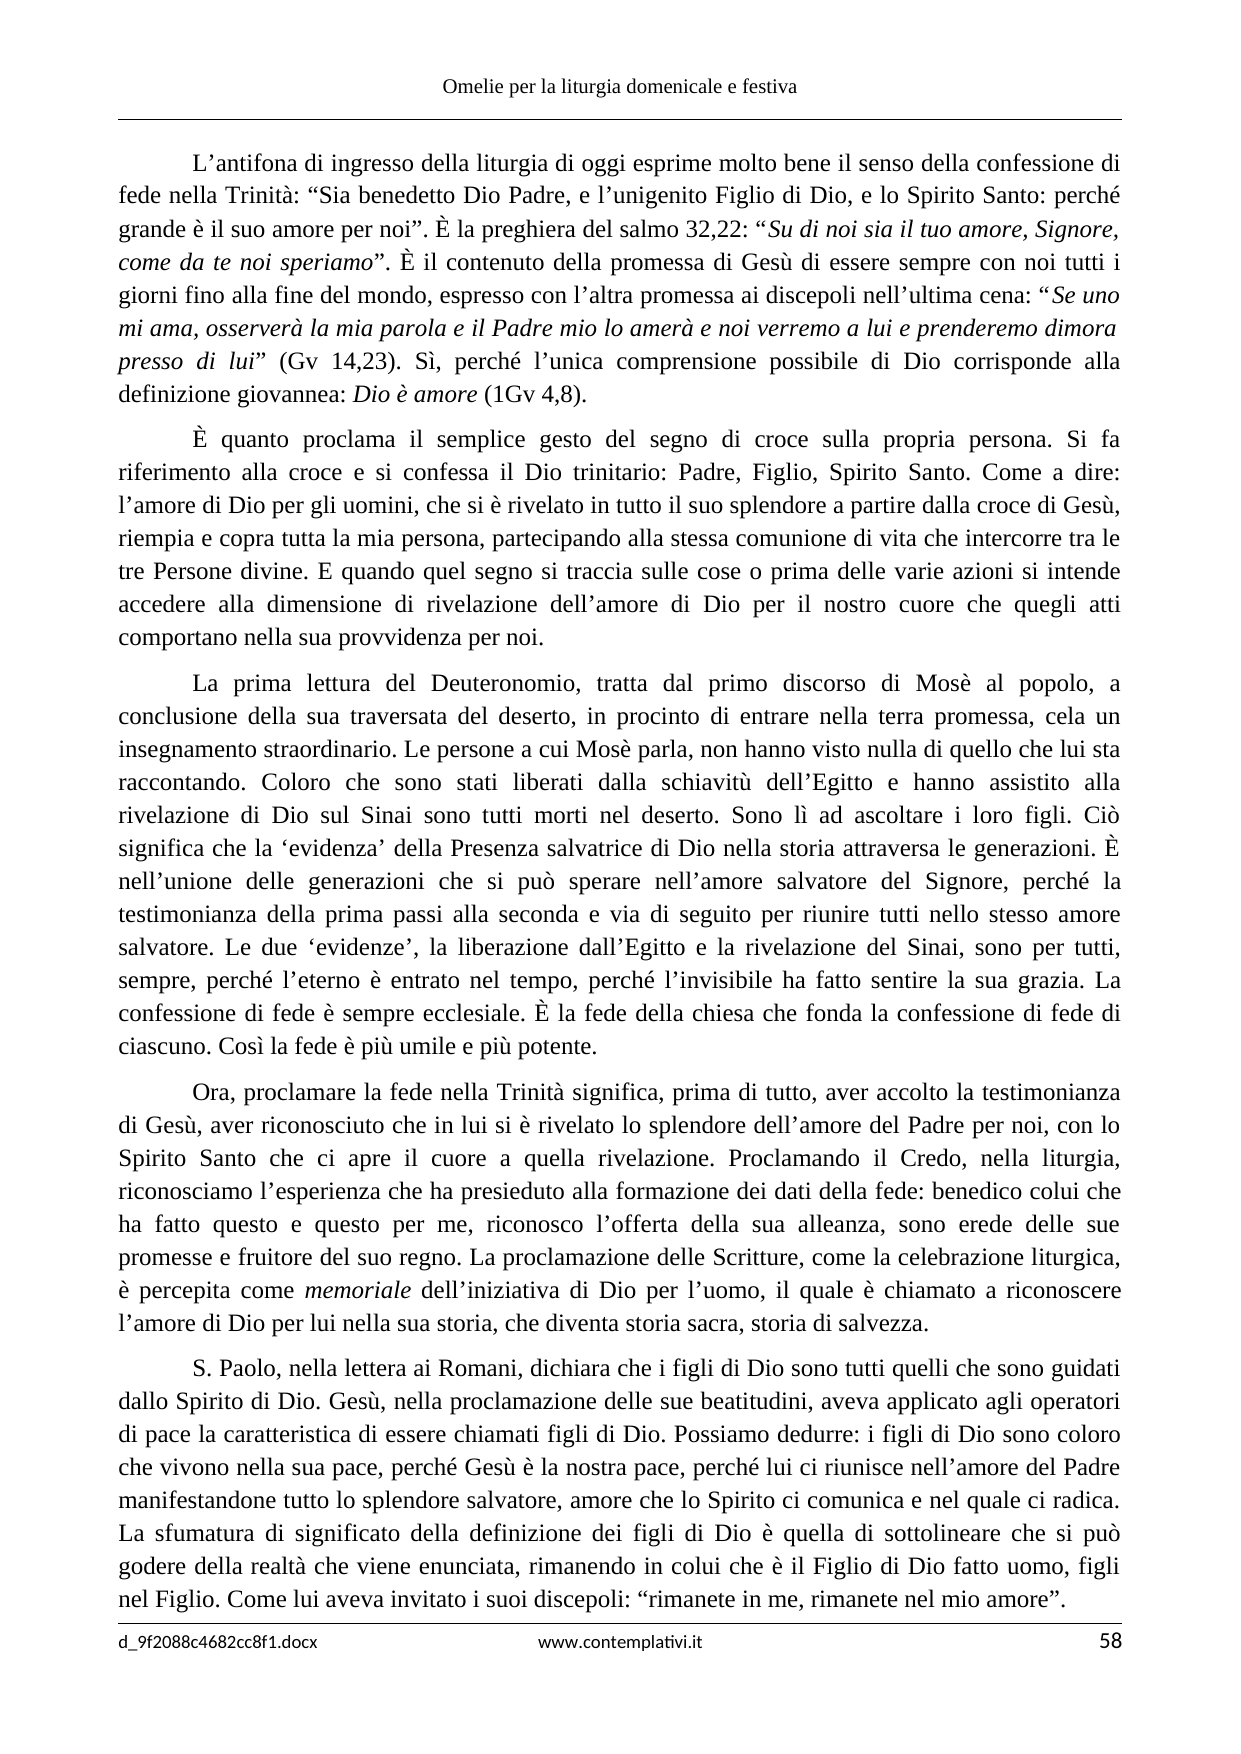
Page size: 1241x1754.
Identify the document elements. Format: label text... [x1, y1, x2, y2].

text La prima lettura del Deuteronomio, tratta dal primo discorso di Mosè al popolo, a conclusione della sua traversata del deserto, in procinto di entrare nella terra promessa, cela un insegnamento straordinario. Le persone a cui Mosè parla, non hanno visto nulla di quello che lui sta raccontando. Coloro che sono stati liberati dalla schiavitù dell’Egitto e hanno assistito alla rivelazione di Dio sul Sinai sono tutti morti nel deserto. Sono lì ad ascoltare i loro figli. Ciò significa che la ‘evidenza’ della Presenza salvatrice di Dio nella storia attraversa le generazioni. È nell’unione delle generazioni che si può sperare nell’amore salvatore del Signore, perché la testimonianza della prima passi alla seconda e via di seguito per riunire tutti nello stesso amore salvatore. Le due ‘evidenze’, la liberazione dall’Egitto e la rivelazione del Sinai, sono per tutti, sempre, perché l’eterno è entrato nel tempo, perché l’invisibile ha fatto sentire la sua grazia. La confessione di fede è sempre ecclesiale. È la fede della chiesa che fonda la confessione di fede di ciascuno. Così la fede è più umile e più potente. [118, 668, 1122, 1060]
text S. Paolo, nella lettera ai Romani, dichiara che i figli di Dio sono tutti quelli che sono guidati dallo Spirito di Dio. Gesù, nella proclamazione delle sue beatitudini, aveva applicato agli operatori di pace la caratteristica di essere chiamati figli di Dio. Possiamo dedurre: i figli di Dio sono coloro che vivono nella sua pace, perché Gesù è la nostra pace, perché lui ci riunisce nell’amore del Padre manifestandone tutto lo splendore salvatore, amore che lo Spirito ci comunica e nel quale ci radica. La sfumatura di significato della definizione dei figli di Dio è quella di sottolineare che si può godere della realtà che viene enunciata, rimanendo in colui che è il Figlio di Dio fatto uomo, figli nel Figlio. Come lui aveva invitato i suoi discepoli: “rimanete in me, rimanete nel mio amore”. [118, 1353, 1122, 1613]
text L’antifona di ingresso della liturgia di oggi esprime molto bene il senso della confessione di fede nella Trinità: “Sia benedetto Dio Padre, e l’unigenito Figlio di Dio, e lo Spirito Santo: perché grande è il suo amore per noi”. È la preghiera del salmo 32,22: “Su di noi sia il tuo amore, Signore, come da te noi speriamo”. È il contenuto della promessa di Gesù di essere sempre con noi tutti i giorni fino alla fine del mondo, espresso con l’altra promessa ai discepoli nell’ultima cena: “Se uno mi ama, osserverà la mia parola e il Padre mio lo amerà e noi verremo a lui e prenderemo dimora presso di lui” (Gv 14,23). Sì, perché l’unica comprensione possibile di Dio corrisponde alla definizione giovannea: Dio è amore (1Gv 4,8). [118, 148, 1122, 407]
text È quanto proclama il semplice gesto del segno di croce sulla propria persona. Si fa riferimento alla croce e si confessa il Dio trinitario: Padre, Figlio, Spirito Santo. Come a dire: l’amore di Dio per gli uomini, che si è rivelato in tutto il suo splendore a partire dalla croce di Gesù, riempia e copra tutta la mia persona, partecipando alla stessa comunione di vita che intercorre tra le tre Persone divine. E quando quel segno si traccia sulle cose o prima delle varie azioni si intende accedere alla dimensione di rivelazione dell’amore di Dio per il nostro cuore che quegli atti comportano nella sua provvidenza per noi. [118, 424, 1122, 651]
text Ora, proclamare la fede nella Trinità significa, prima di tutto, aver accolto la testimonianza di Gesù, aver riconosciuto che in lui si è rivelato lo splendore dell’amore del Padre per noi, con lo Spirito Santo che ci apre il cuore a quella rivelazione. Proclamando il Credo, nella liturgia, riconosciamo l’esperienza che ha presieduto alla formazione dei dati della fede: benedico colui che ha fatto questo e questo per me, riconosco l’offerta della sua alleanza, sono erede delle sue promesse e fruitore del suo regno. La proclamazione delle Scritture, come la celebrazione liturgica, è percepita come memoriale dell’iniziativa di Dio per l’uomo, il quale è chiamato a riconoscere l’amore di Dio per lui nella sua storia, che diventa storia sacra, storia di salvezza. [118, 1077, 1122, 1337]
